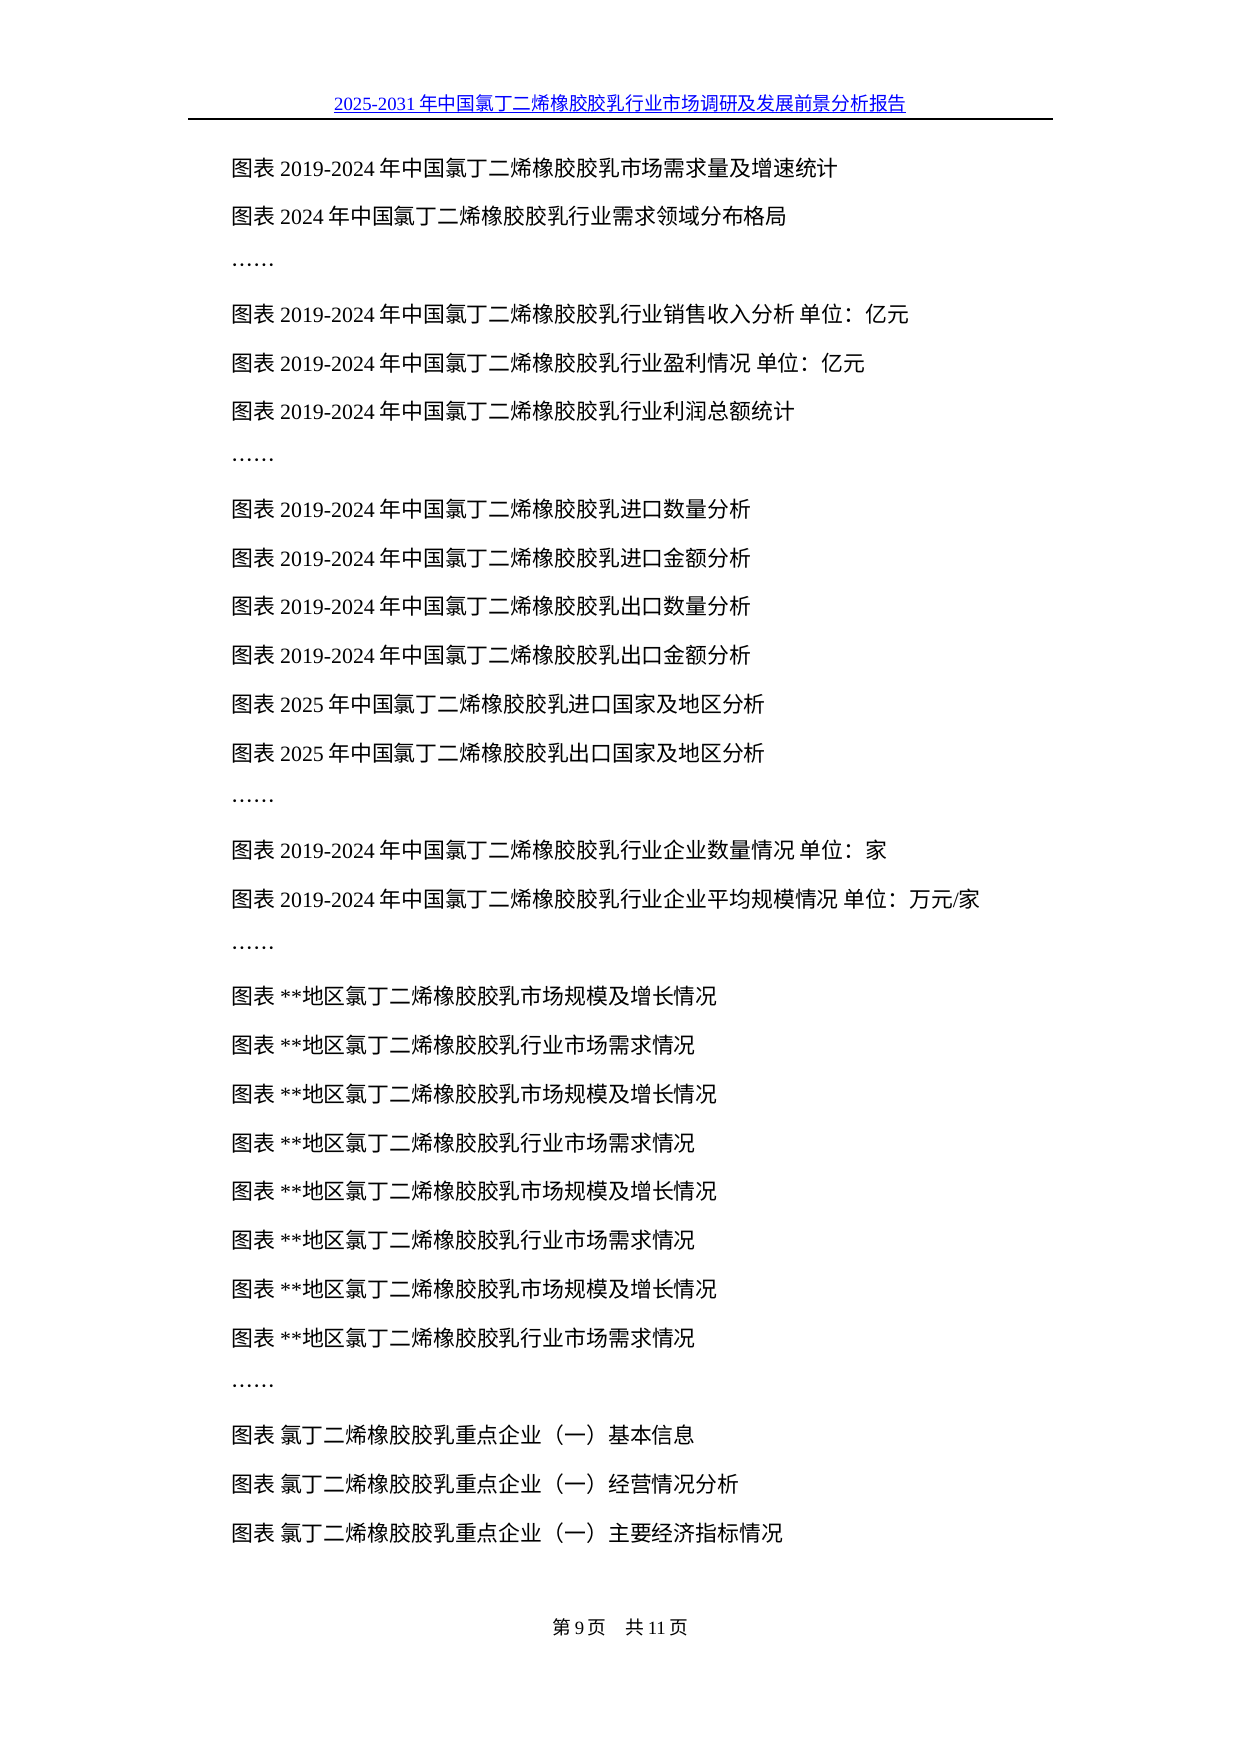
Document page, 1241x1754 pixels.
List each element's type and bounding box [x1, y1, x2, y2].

text [187, 150, 1053, 1548]
